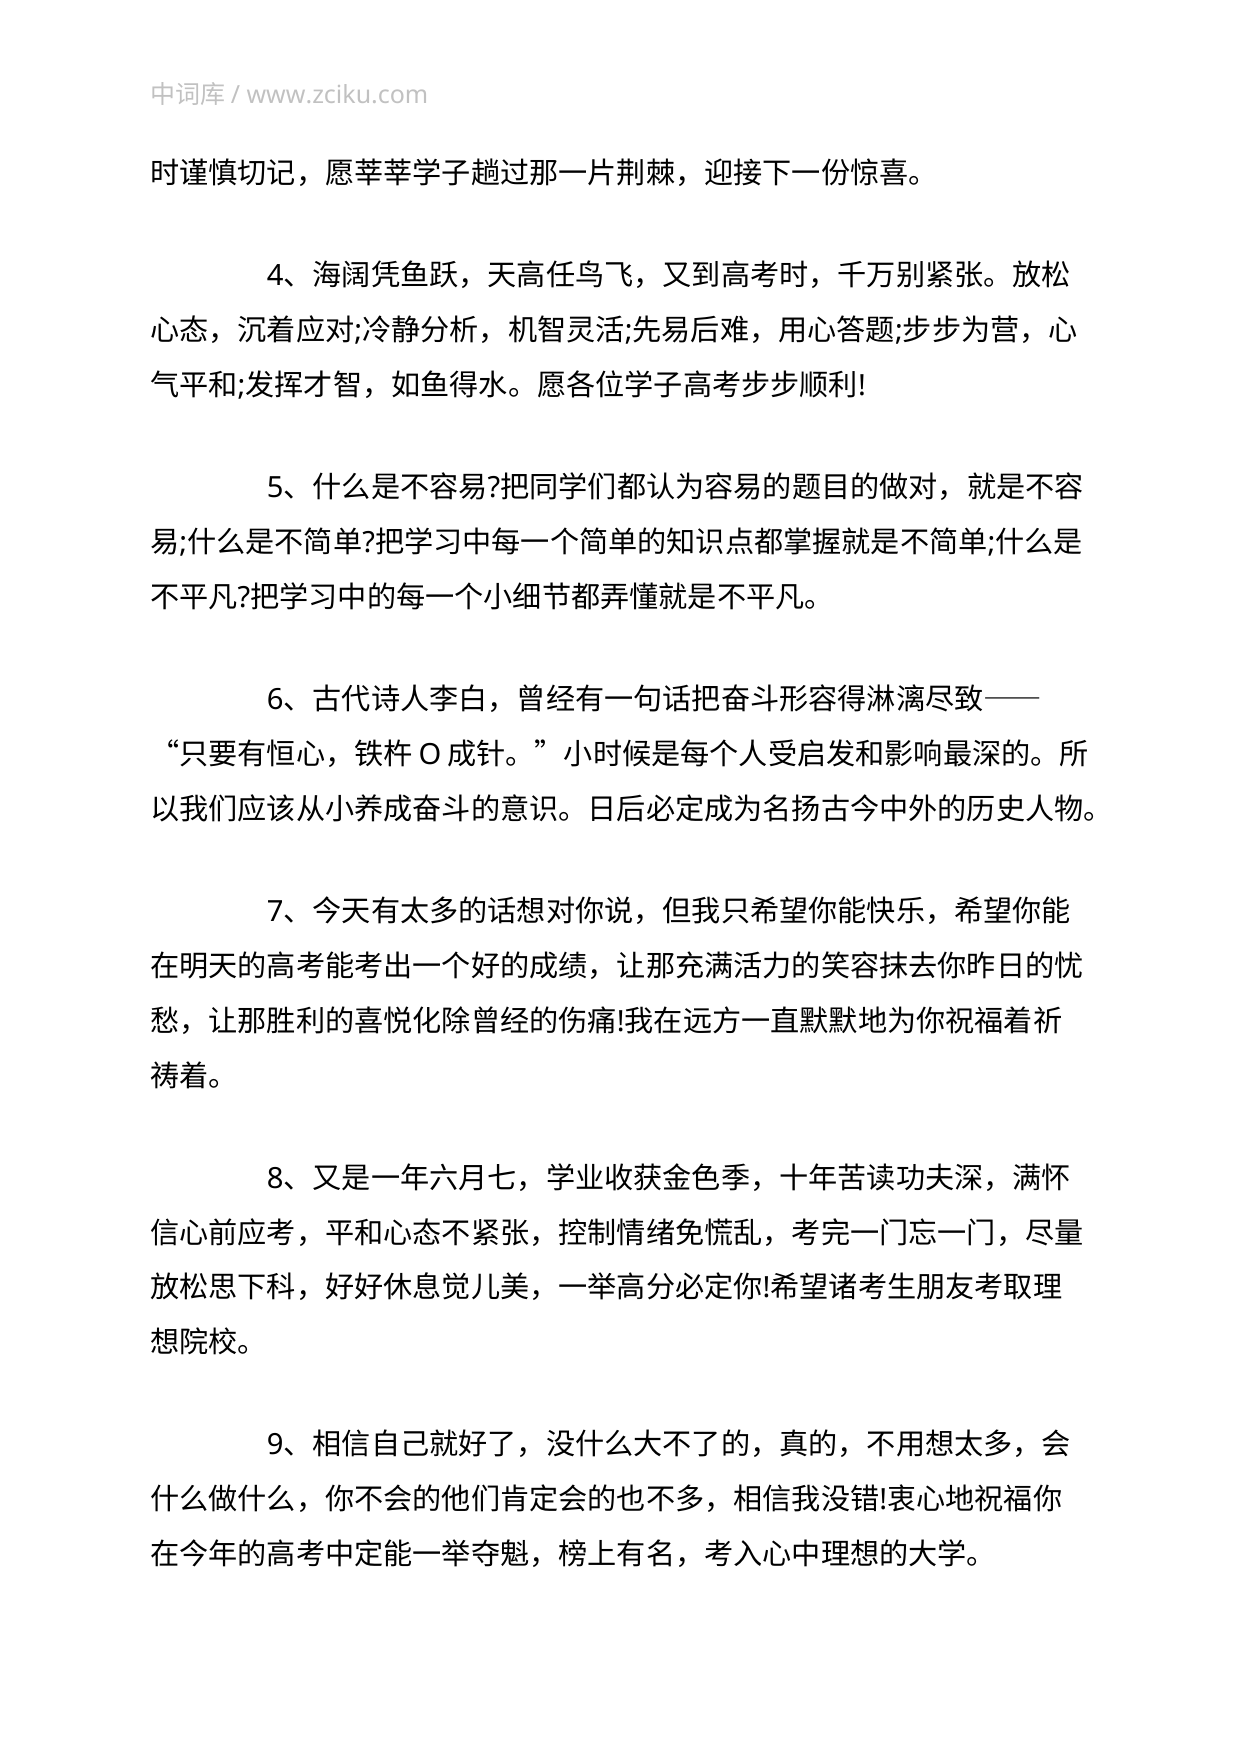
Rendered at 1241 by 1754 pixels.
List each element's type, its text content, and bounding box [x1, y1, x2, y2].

text 6、古代诗人李白，曾经有一句话把奋斗形容得淋漓尽致——“只要有恒心，铁杵O成针。”小时候是每个人受启发和影响最深的。所以我们应该从小养成奋斗的意识。日后必定成为名扬古今中外的历史人物。 [150, 676, 1090, 828]
text 9、相信自己就好了，没什么大不了的，真的，不用想太多，会什么做什么，你不会的他们肯定会的也不多，相信我没错!衷心地祝福你在今年的高考中定能一举夺魁，榜上有名，考入心中理想的大学。 [150, 1421, 1090, 1573]
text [150, 150, 1090, 192]
text 8、又是一年六月七，学业收获金色季，十年苦读功夫深，满怀信心前应考，平和心态不紧张，控制情绪免慌乱，考完一门忘一门，尽量放松思下科，好好休息觉儿美，一举高分必定你!希望诸考生朋友考取理想院校。 [150, 1154, 1090, 1361]
text 5、什么是不容易?把同学们都认为容易的题目的做对，就是不容易;什么是不简单?把学习中每一个简单的知识点都掌握就是不简单;什么是不平凡?把学习中的每一个小细节都弄懂就是不平凡。 [150, 464, 1090, 616]
text 4、海阔凭鱼跃，天高任鸟飞，又到高考时，千万别紧张。放松心态，沉着应对;冷静分析，机智灵活;先易后难，用心答题;步步为营，心气平和;发挥才智，如鱼得水。愿各位学子高考步步顺利! [150, 252, 1090, 404]
text 7、今天有太多的话想对你说，但我只希望你能快乐，希望你能在明天的高考能考出一个好的成绩，让那充满活力的笑容抹去你昨日的忧愁，让那胜利的喜悦化除曾经的伤痛!我在远方一直默默地为你祝福着祈祷着。 [150, 887, 1090, 1095]
